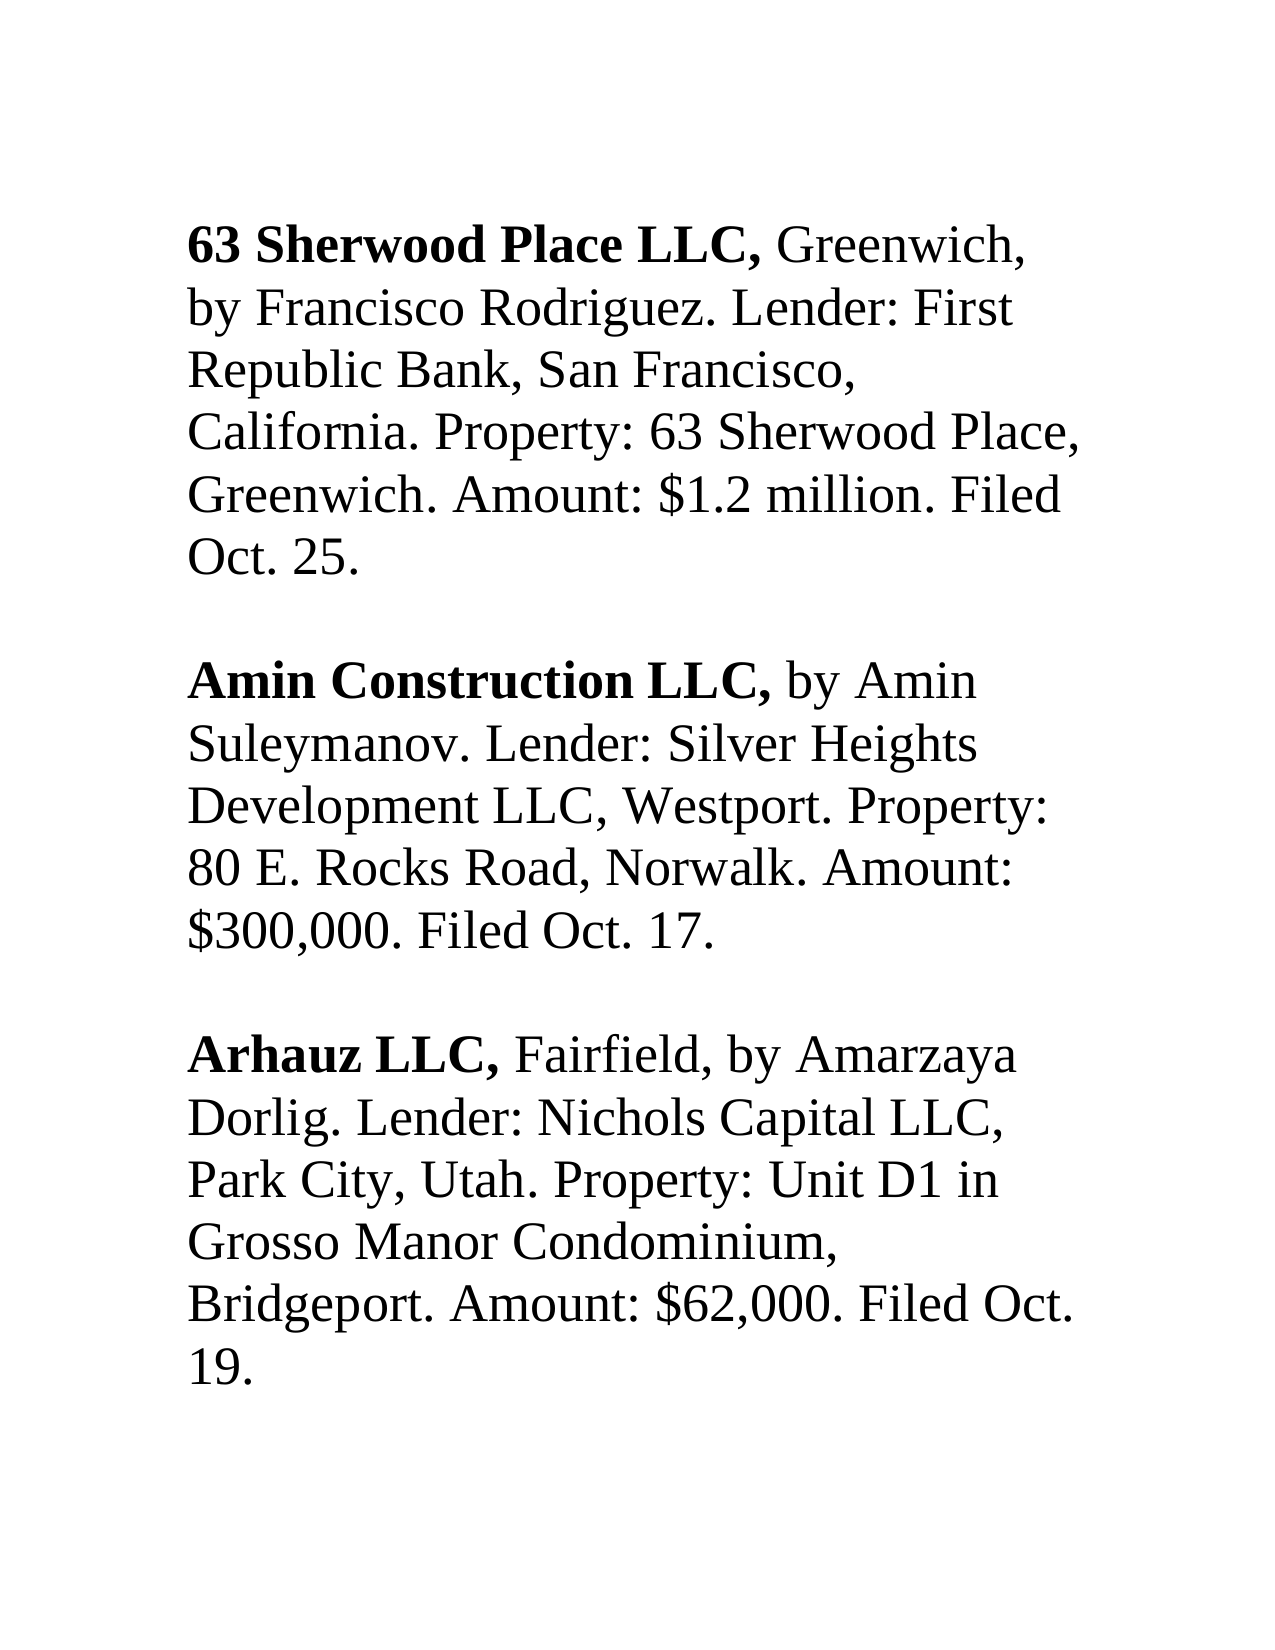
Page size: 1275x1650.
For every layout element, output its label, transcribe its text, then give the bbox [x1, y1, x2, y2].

text Amin Construction LLC, by Amin Suleymanov. Lender: Silver Heights Development LLC, Westport. Property: 80 E. Rocks Road, Norwalk. Amount: $300,000. Filed Oct. 17. [187, 648, 1087, 960]
text Arhauz LLC, Fairfield, by Amarzaya Dorlig. Lender: Nichols Capital LLC, Park City, Utah. Property: Unit D1 in Grosso Manor Condominium, Bridgeport. Amount: $62,000. Filed Oct. 19. [187, 1022, 1087, 1396]
text 63 Sherwood Place LLC, Greenwich, by Francisco Rodriguez. Lender: First Republic Bank, San Francisco, California. Property: 63 Sherwood Place, Greenwich. Amount: $1.2 million. Filed Oct. 25. [187, 212, 1087, 586]
